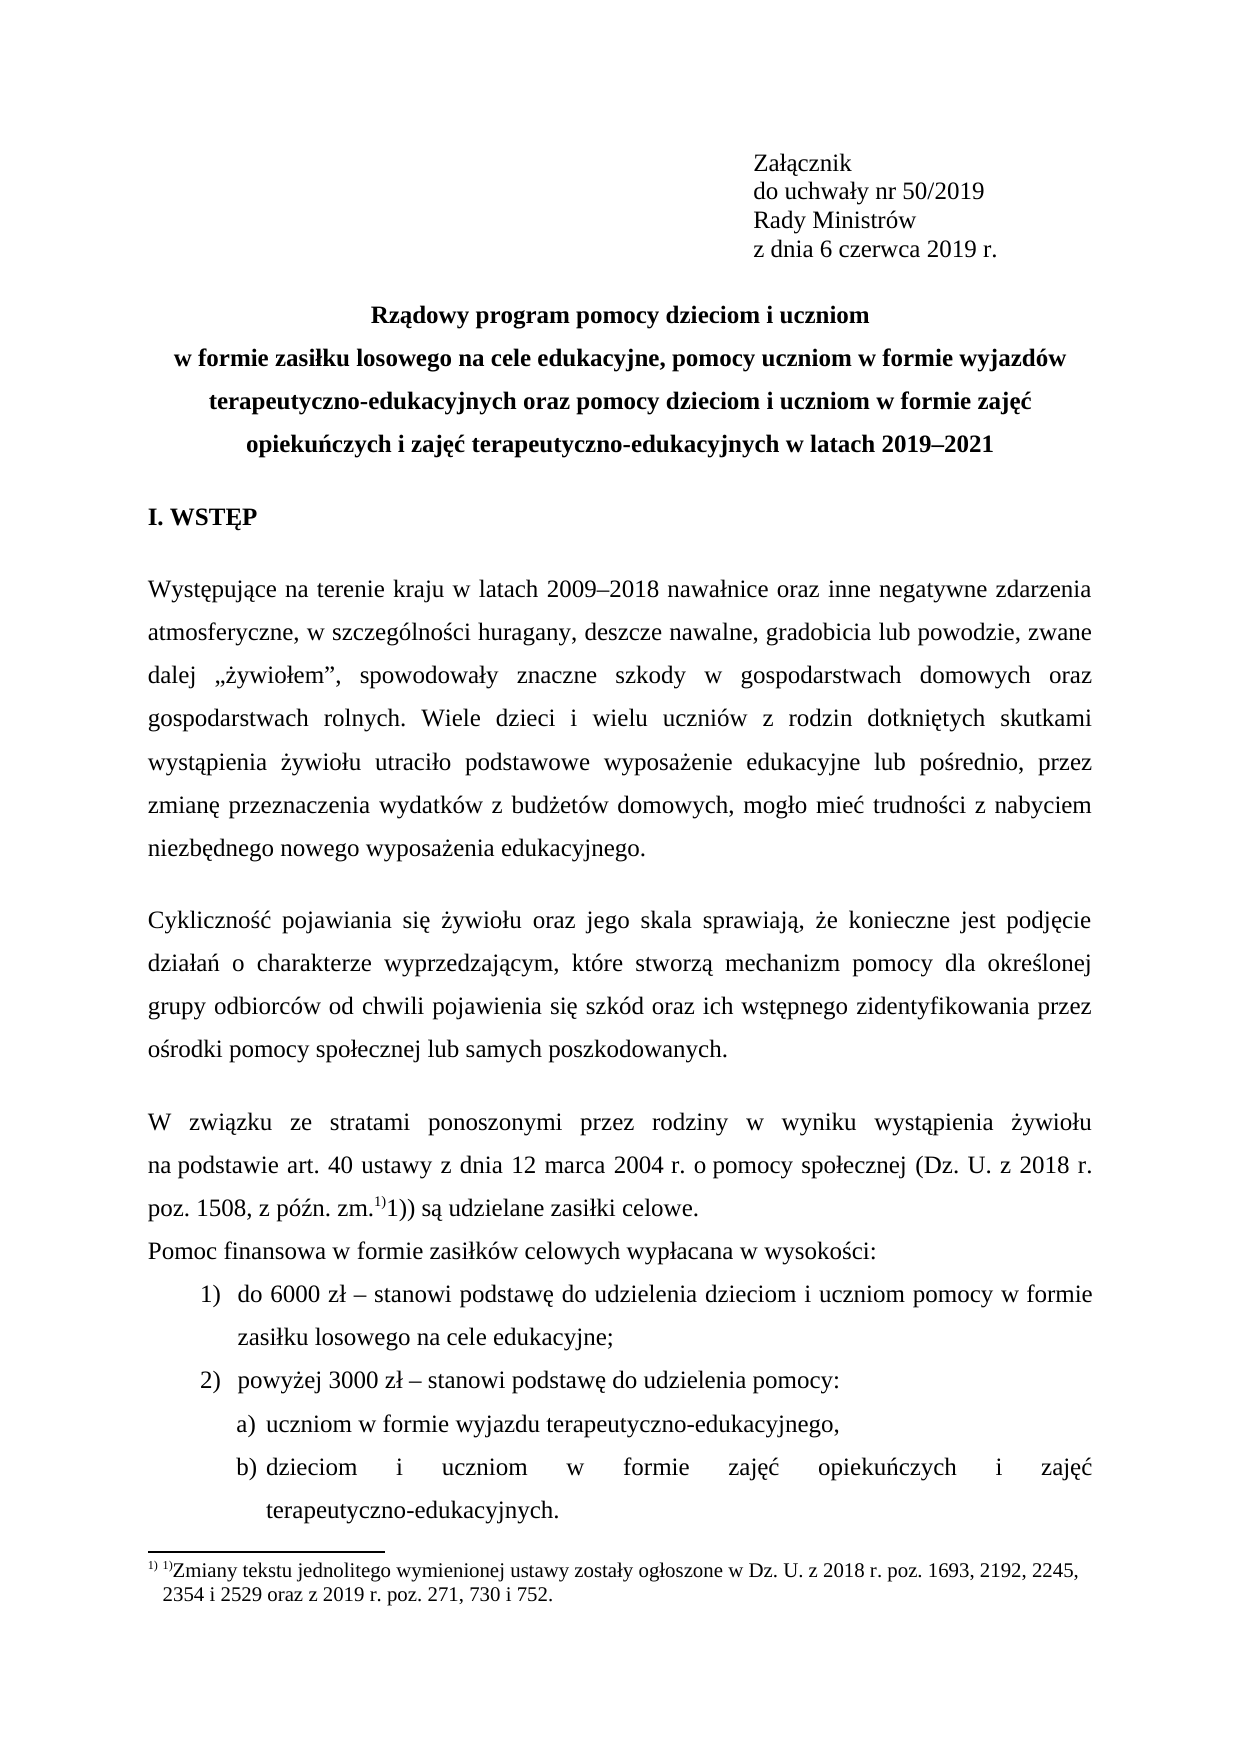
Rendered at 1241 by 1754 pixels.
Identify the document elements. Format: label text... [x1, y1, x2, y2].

list dzieciom i uczniom w formie zajęć opiekuńczych i zajęć terapeutyczno-edukacyjnych. [236, 1452, 1093, 1524]
list powyżej 3000 zł – stanowi podstawę do udzielenia pomocy: [200, 1366, 1093, 1394]
text do uchwały nr 50/2019 [753, 176, 1093, 205]
text z dnia 6 czerwca 2019 r. [753, 234, 1093, 263]
text Pomoc finansowa w formie zasiłków celowych wypłacana w wysokości: [148, 1236, 1093, 1265]
text Rządowy program pomocy dzieciom i uczniom [148, 300, 1093, 329]
list uczniom w formie wyjazdu terapeutyczno-edukacyjnego, [236, 1409, 1093, 1437]
text W związku ze stratami ponoszonymi przez rodziny w wyniku wystąpienia żywiołu na podstawie art. 40 ustawy z dnia 12 marca 2004 r. o pomocy społecznej (Dz. U. z 2018 r. poz. 1508, z późn. zm.1)) są udzielane zasiłki celowe. [148, 1107, 1093, 1222]
text Występujące na terenie kraju w latach 2009–2018 nawałnice oraz inne negatywne zdarzenia atmosferyczne, w szczególności huragany, deszcze nawalne, gradobicia lub powodzie, zwane dalej „żywiołem”, spowodowały znaczne szkody w gospodarstwach domowych oraz gospodarstwach rolnych. Wiele dzieci i wielu uczniów z rodzin dotkniętych skutkami wystąpienia żywiołu utraciło podstawowe wyposażenie edukacyjne lub pośrednio, przez zmianę przeznaczenia wydatków z budżetów domowych, mogło mieć trudności z nabyciem niezbędnego nowego wyposażenia edukacyjnego. [148, 574, 1093, 862]
text Rady Ministrów [753, 205, 1093, 234]
text w formie zasiłku losowego na cele edukacyjne, pomocy uczniom w formie wyjazdów terapeutyczno-edukacyjnych oraz pomocy dzieciom i uczniom w formie zajęć opiekuńczych i zajęć terapeutyczno-edukacyjnych w latach 2019–2021 [148, 343, 1093, 458]
text Załącznik [753, 148, 1093, 176]
text I. WSTĘP [148, 502, 1093, 531]
list do 6000 zł – stanowi podstawę do udzielenia dzieciom i uczniom pomocy w formie zasiłku losowego na cele edukacyjne; [200, 1279, 1093, 1351]
text Cykliczność pojawiania się żywiołu oraz jego skala sprawiają, że konieczne jest podjęcie działań o charakterze wyprzedzającym, które stworzą mechanizm pomocy dla określonej grupy odbiorców od chwili pojawienia się szkód oraz ich wstępnego zidentyfikowania przez ośrodki pomocy społecznej lub samych poszkodowanych. [148, 905, 1093, 1063]
